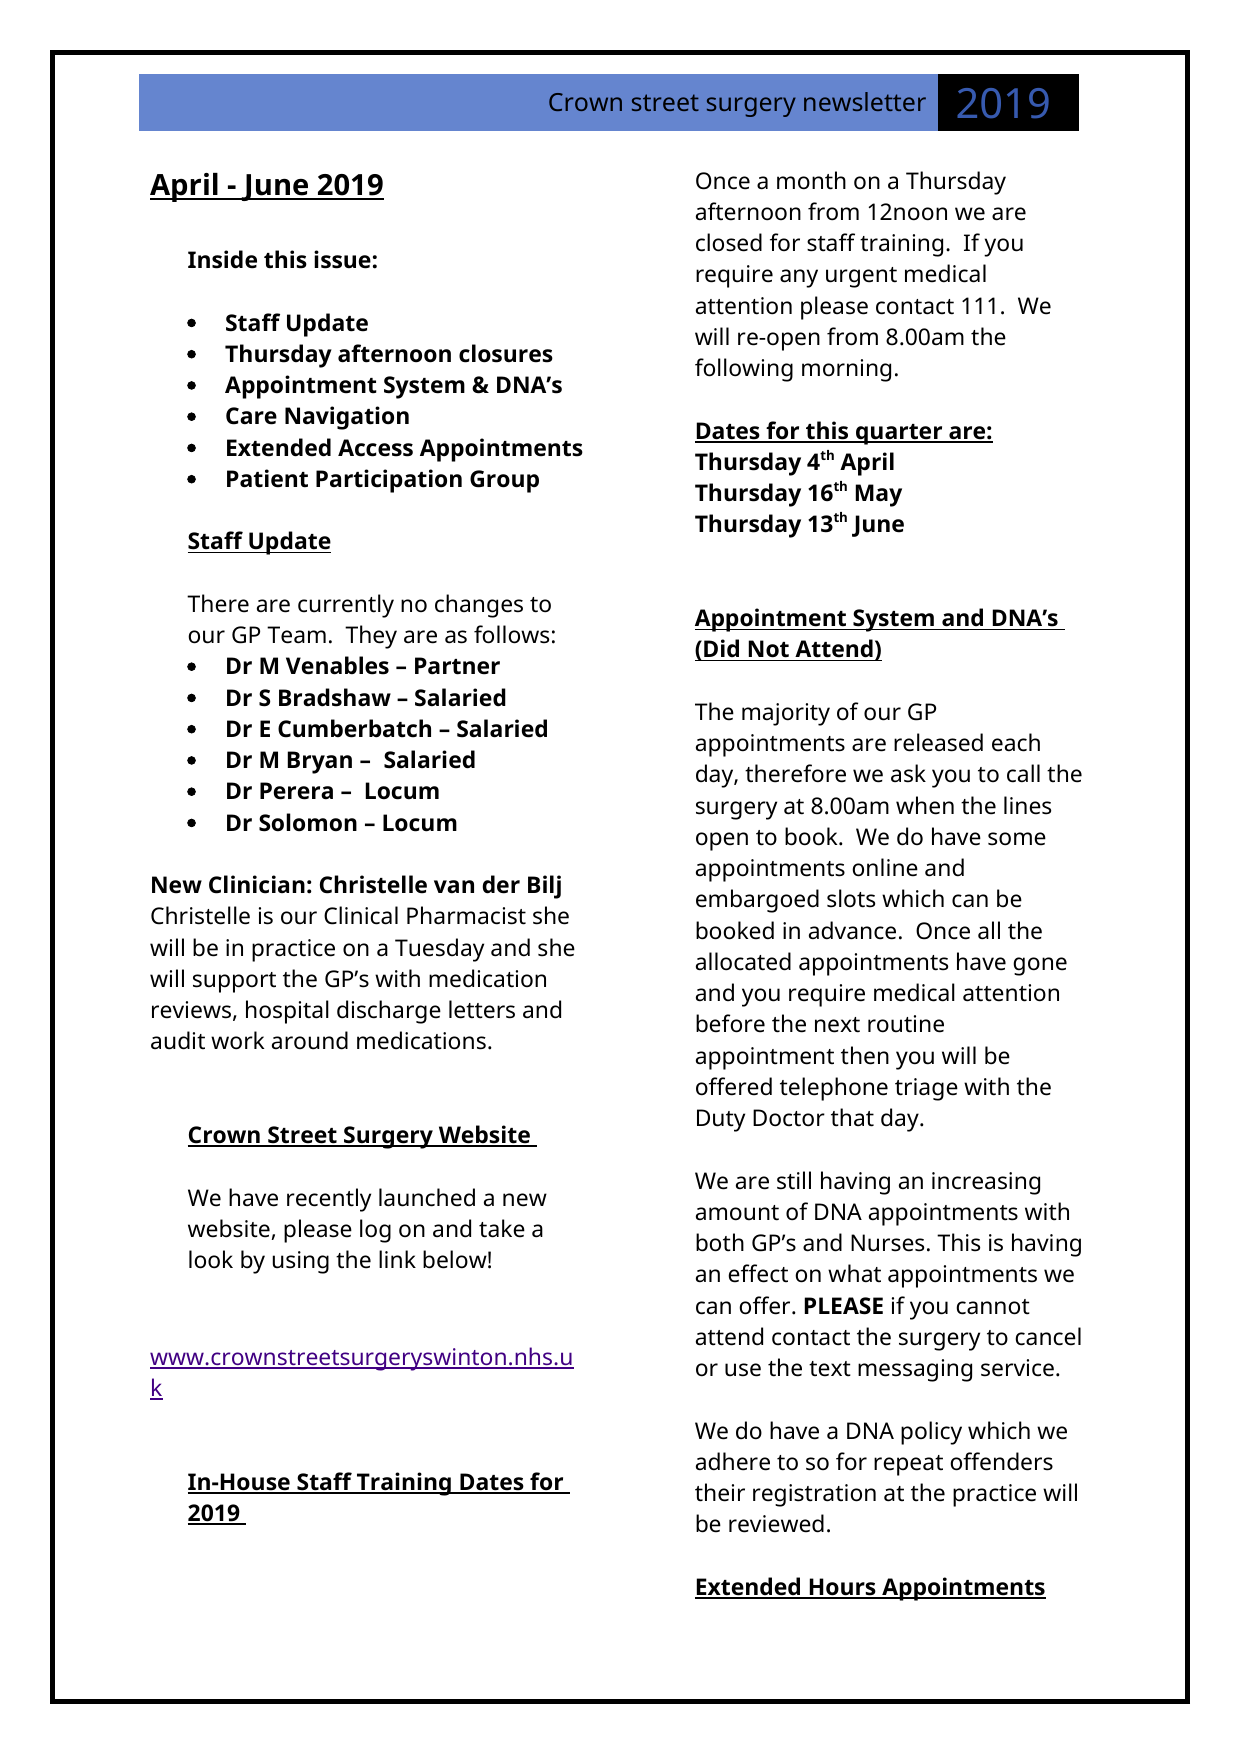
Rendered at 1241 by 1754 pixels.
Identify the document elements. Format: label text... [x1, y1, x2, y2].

text Once a month on a Thursday afternoon from 12noon we are closed for staff training. If you require any urgent medical attention please contact 111. We will re-open from 8.00am the following morning. [694, 164, 1090, 383]
text April - June 2019 [150, 164, 583, 204]
text Dates for this quarter are: [694, 414, 1090, 446]
text We have recently launched a new website, please log on and take a look by using the link below! [187, 1181, 583, 1275]
text Appointment System and DNA’s (Did Not Attend) [694, 602, 1090, 664]
list Dr S Bradshaw – Salaried [187, 681, 583, 713]
list Thursday afternoon closures [187, 338, 583, 369]
list Staff Update [187, 306, 583, 338]
list Dr E Cumberbatch – Salaried [187, 713, 583, 744]
text Thursday 16th May [657, 477, 1090, 508]
text Inside this issue: [187, 244, 583, 275]
text Thursday 4th April [657, 446, 1090, 477]
text We are still having an increasing amount of DNA appointments with both GP’s and Nurses. This is having an effect on what appointments we can offer. PLEASE if you cannot attend contact the surgery to cancel or use the text messaging service. [694, 1164, 1090, 1383]
text There are currently no changes to our GP Team. They are as follows: [187, 588, 583, 650]
list Dr M Bryan – Salaried [187, 744, 583, 775]
list Dr Perera – Locum [187, 775, 583, 806]
list Care Navigation [187, 400, 583, 431]
text New Clinician: Christelle van der Bilj Christelle is our Clinical Pharmacist she will be in practice on a Tuesday and she will support the GP’s with medication reviews, hospital discharge letters and audit work around medications. [150, 869, 583, 1056]
list Patient Participation Group [187, 463, 583, 494]
text Crown Street Surgery Website [187, 1119, 583, 1150]
list Dr Solomon – Locum [187, 806, 583, 838]
list Appointment System & DNA’s [187, 369, 583, 400]
text www.crownstreetsurgeryswinton.nhs.uk [150, 1306, 583, 1403]
text In-House Staff Training Dates for 2019 [187, 1466, 583, 1528]
list Dr M Venables – Partner [187, 650, 583, 681]
text We do have a DNA policy which we adhere to so for repeat offenders their registration at the practice will be reviewed. [694, 1414, 1090, 1539]
text Staff Update [187, 525, 583, 556]
list Extended Access Appointments [187, 431, 583, 463]
text Thursday 13th June [657, 508, 1090, 539]
text Extended Hours Appointments [694, 1571, 1090, 1602]
text The majority of our GP appointments are released each day, therefore we ask you to call the surgery at 8.00am when the lines open to book. We do have some appointments online and embargoed slots which can be booked in advance. Once all the allocated appointments have gone and you require medical attention before the next routine appointment then you will be offered telephone triage with the Duty Doctor that day. [694, 696, 1090, 1133]
